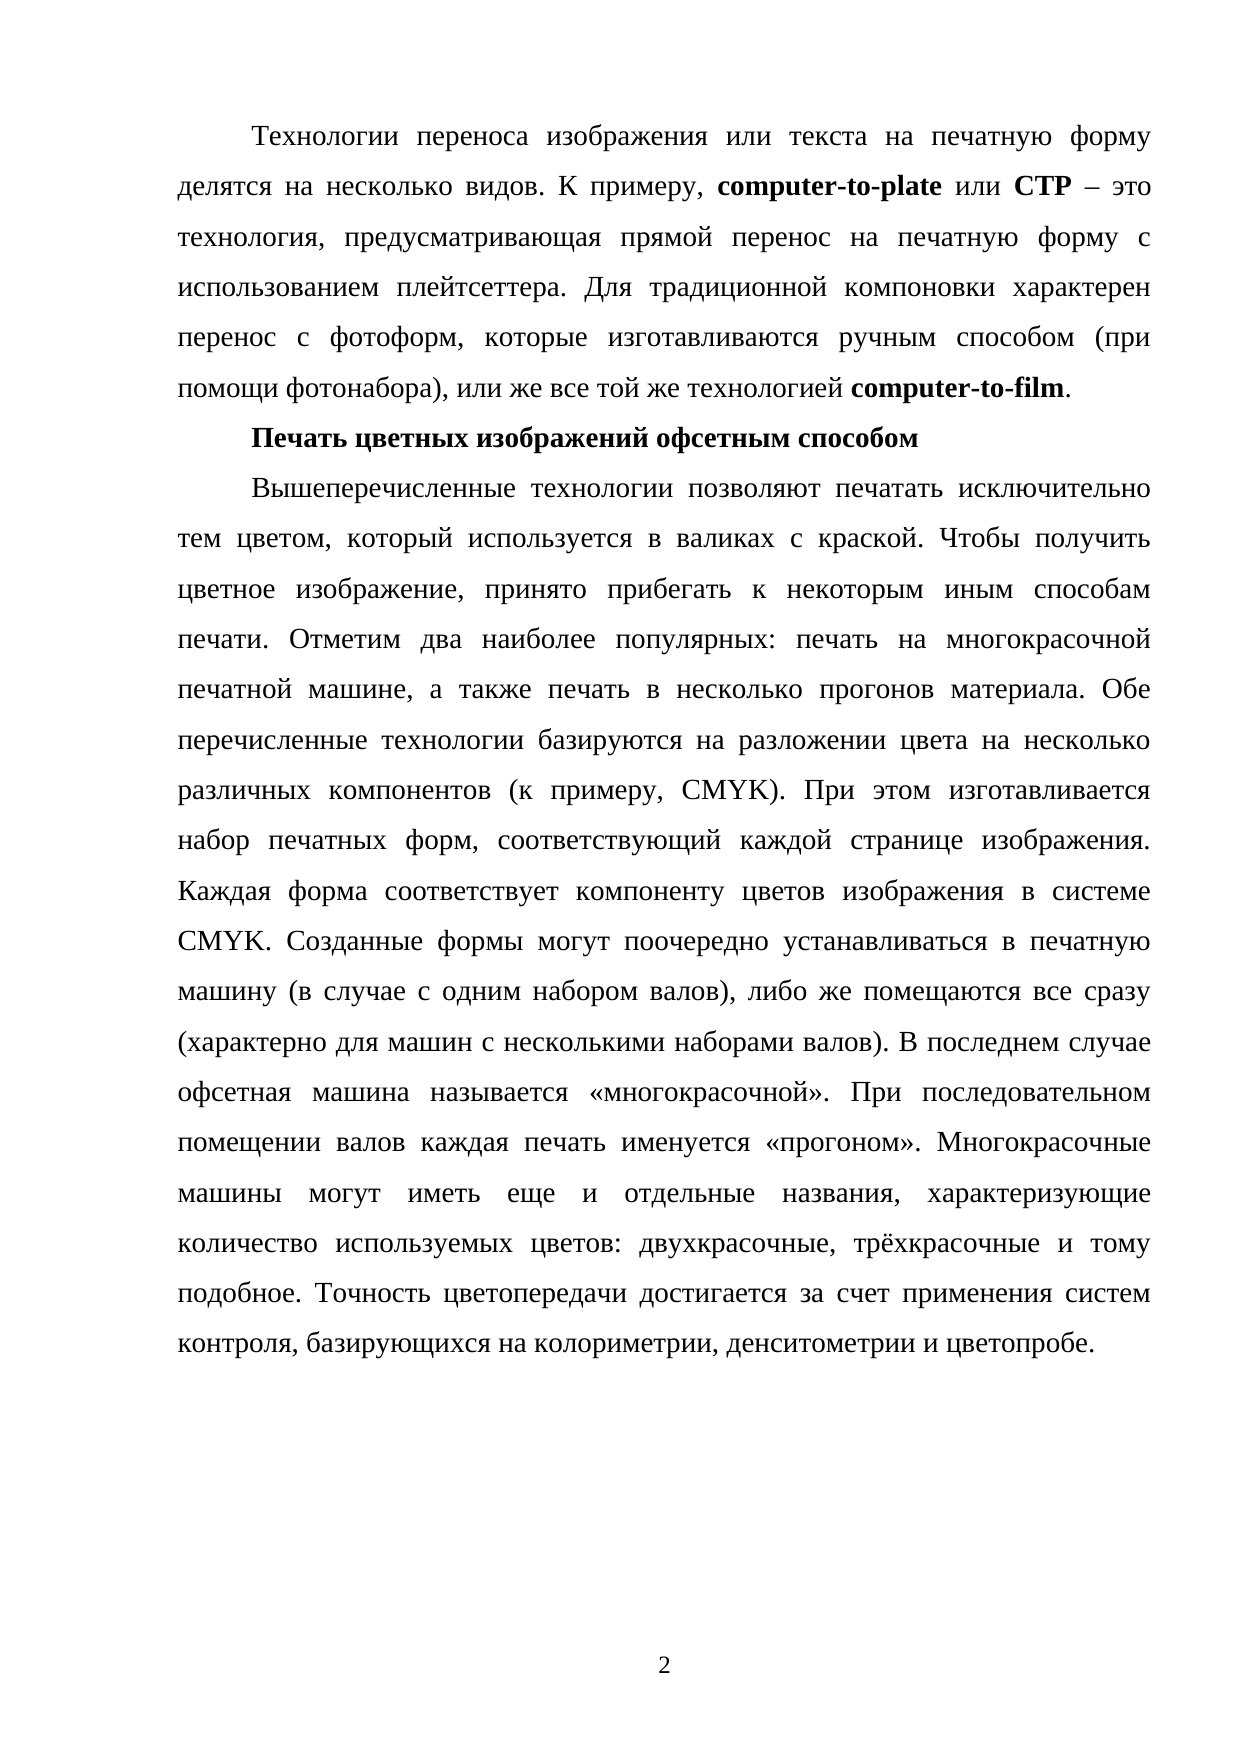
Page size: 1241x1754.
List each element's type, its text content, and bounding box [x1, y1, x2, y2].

text Вышеперечисленные технологии позволяют печатать исключительно тем цветом, который используется в валиках с краской. Чтобы получить цветное изображение, принято прибегать к некоторым иным способам печати. Отметим два наиболее популярных: печать на многокрасочной печатной машине, а также печать в несколько прогонов материала. Обе перечисленные технологии базируются на разложении цвета на несколько различных компонентов (к примеру, CMYK). При этом изготавливается набор печатных форм, соответствующий каждой странице изображения. Каждая форма соответствует компоненту цветов изображения в системе CMYK. Созданные формы могут поочередно устанавливаться в печатную машину (в случае с одним набором валов), либо же помещаются все сразу (характерно для машин с несколькими наборами валов). В последнем случае офсетная машина называется «многокрасочной». При последовательном помещении валов каждая печать именуется «прогоном». Многокрасочные машины могут иметь еще и отдельные названия, характеризующие количество используемых цветов: двухкрасочные, трёхкрасочные и тому подобное. Точность цветопередачи достигается за счет применения систем контроля, базирующихся на колориметрии, денситометрии и цветопробе. [177, 470, 1152, 1359]
text Печать цветных изображений офсетным способом [177, 420, 1152, 453]
text Технологии переноса изображения или текста на печатную форму делятся на несколько видов. К примеру, computer-to-plate или CTP – это технология, предусматривающая прямой перенос на печатную форму с использованием плейтсеттера. Для традиционной компоновки характерен перенос с фотоформ, которые изготавливаются ручным способом (при помощи фотонабора), или же все той же технологией computer-to-film. [177, 118, 1152, 403]
